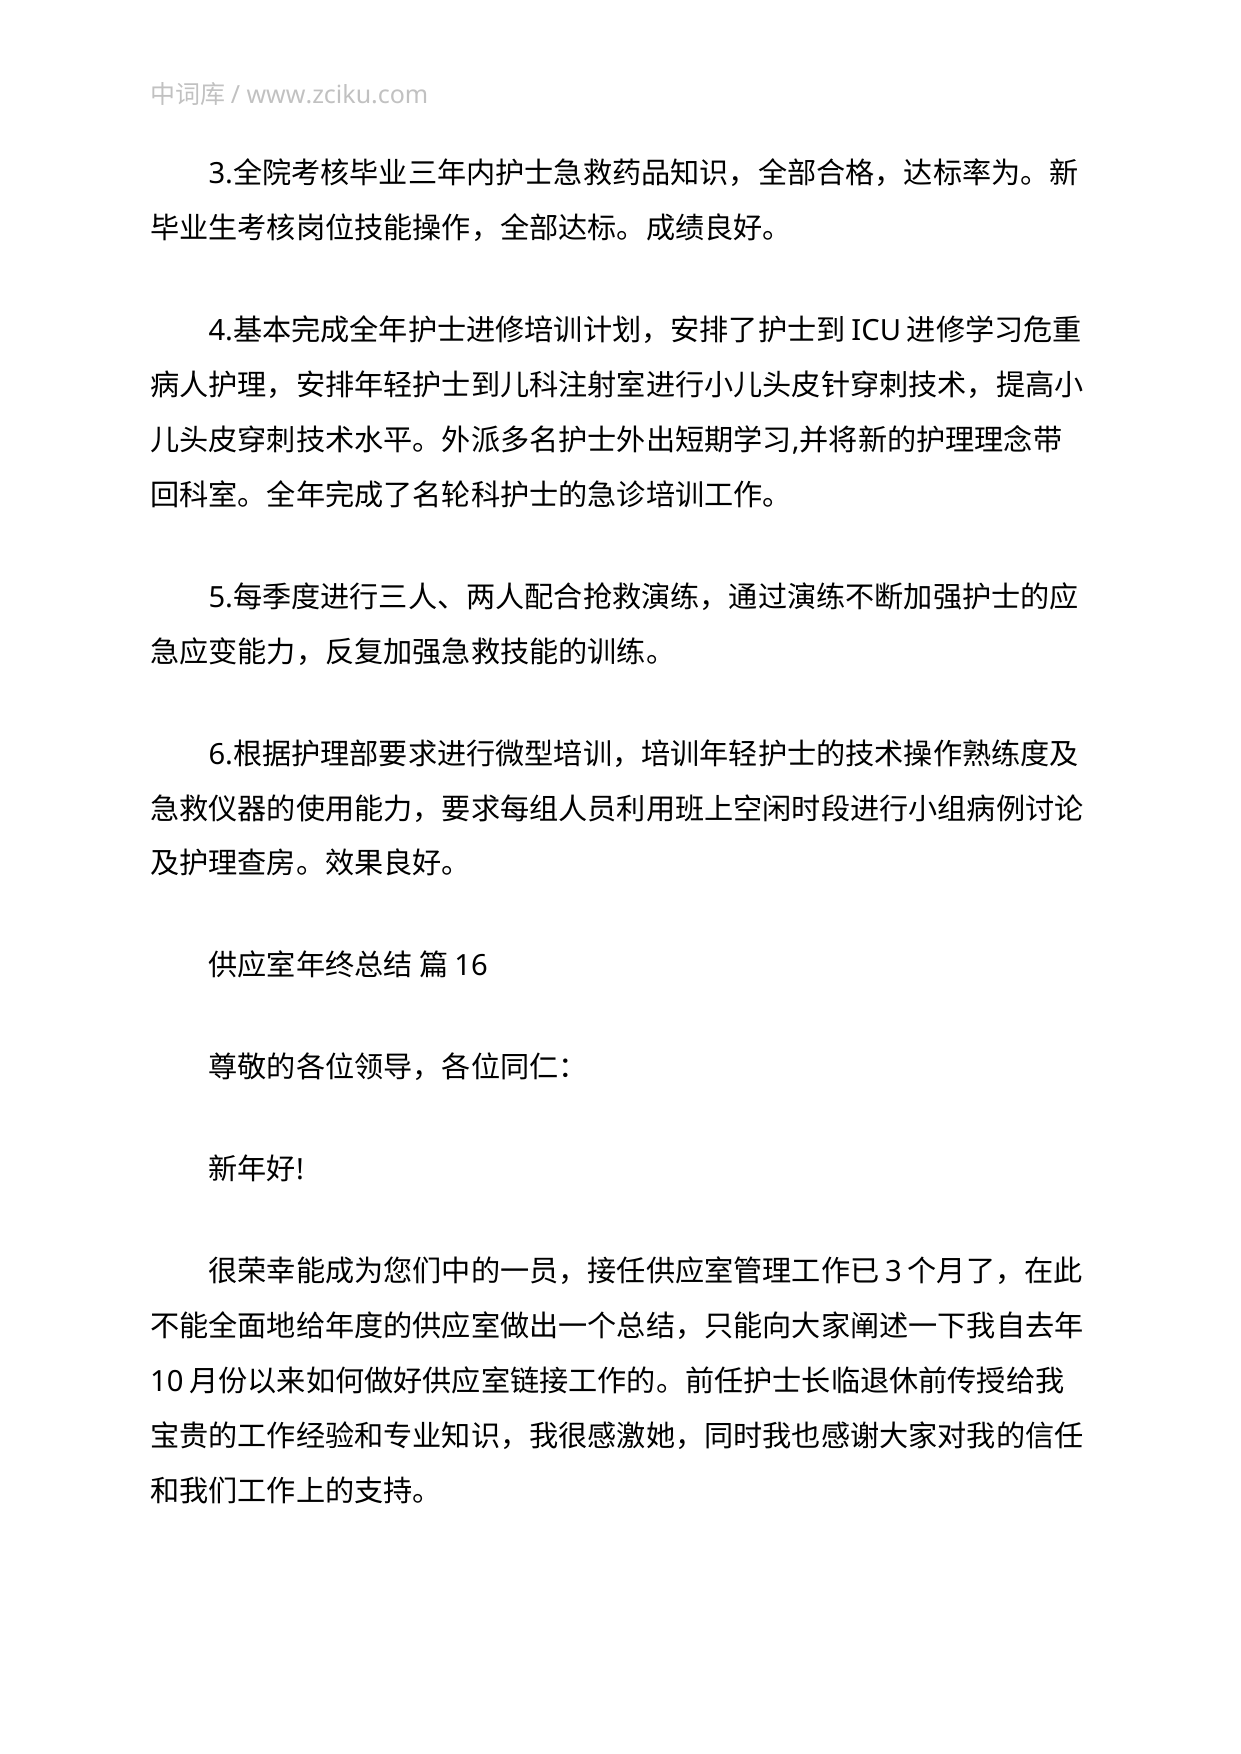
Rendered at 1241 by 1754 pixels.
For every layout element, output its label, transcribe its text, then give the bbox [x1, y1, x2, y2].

text 尊敬的各位领导，各位同仁： [150, 1044, 1090, 1086]
text 5.每季度进行三人、两人配合抢救演练，通过演练不断加强护士的应急应变能力，反复加强急救技能的训练。 [150, 573, 1090, 671]
text 4.基本完成全年护士进修培训计划，安排了护士到ICU进修学习危重病人护理，安排年轻护士到儿科注射室进行小儿头皮针穿刺技术，提高小儿头皮穿刺技术水平。外派多名护士外出短期学习,并将新的护理理念带回科室。全年完成了名轮科护士的急诊培训工作。 [150, 307, 1090, 514]
text 很荣幸能成为您们中的一员，接任供应室管理工作已3个月了，在此不能全面地给年度的供应室做出一个总结，只能向大家阐述一下我自去年10月份以来如何做好供应室链接工作的。前任护士长临退休前传授给我宝贵的工作经验和专业知识，我很感激她，同时我也感谢大家对我的信任和我们工作上的支持。 [150, 1248, 1090, 1510]
text 供应室年终总结 篇16 [150, 942, 1090, 984]
text 6.根据护理部要求进行微型培训，培训年轻护士的技术操作熟练度及急救仪器的使用能力，要求每组人员利用班上空闲时段进行小组病例讨论及护理查房。效果良好。 [150, 730, 1090, 882]
text 新年好! [150, 1146, 1090, 1188]
text 3.全院考核毕业三年内护士急救药品知识，全部合格，达标率为。新毕业生考核岗位技能操作，全部达标。成绩良好。 [150, 150, 1090, 247]
